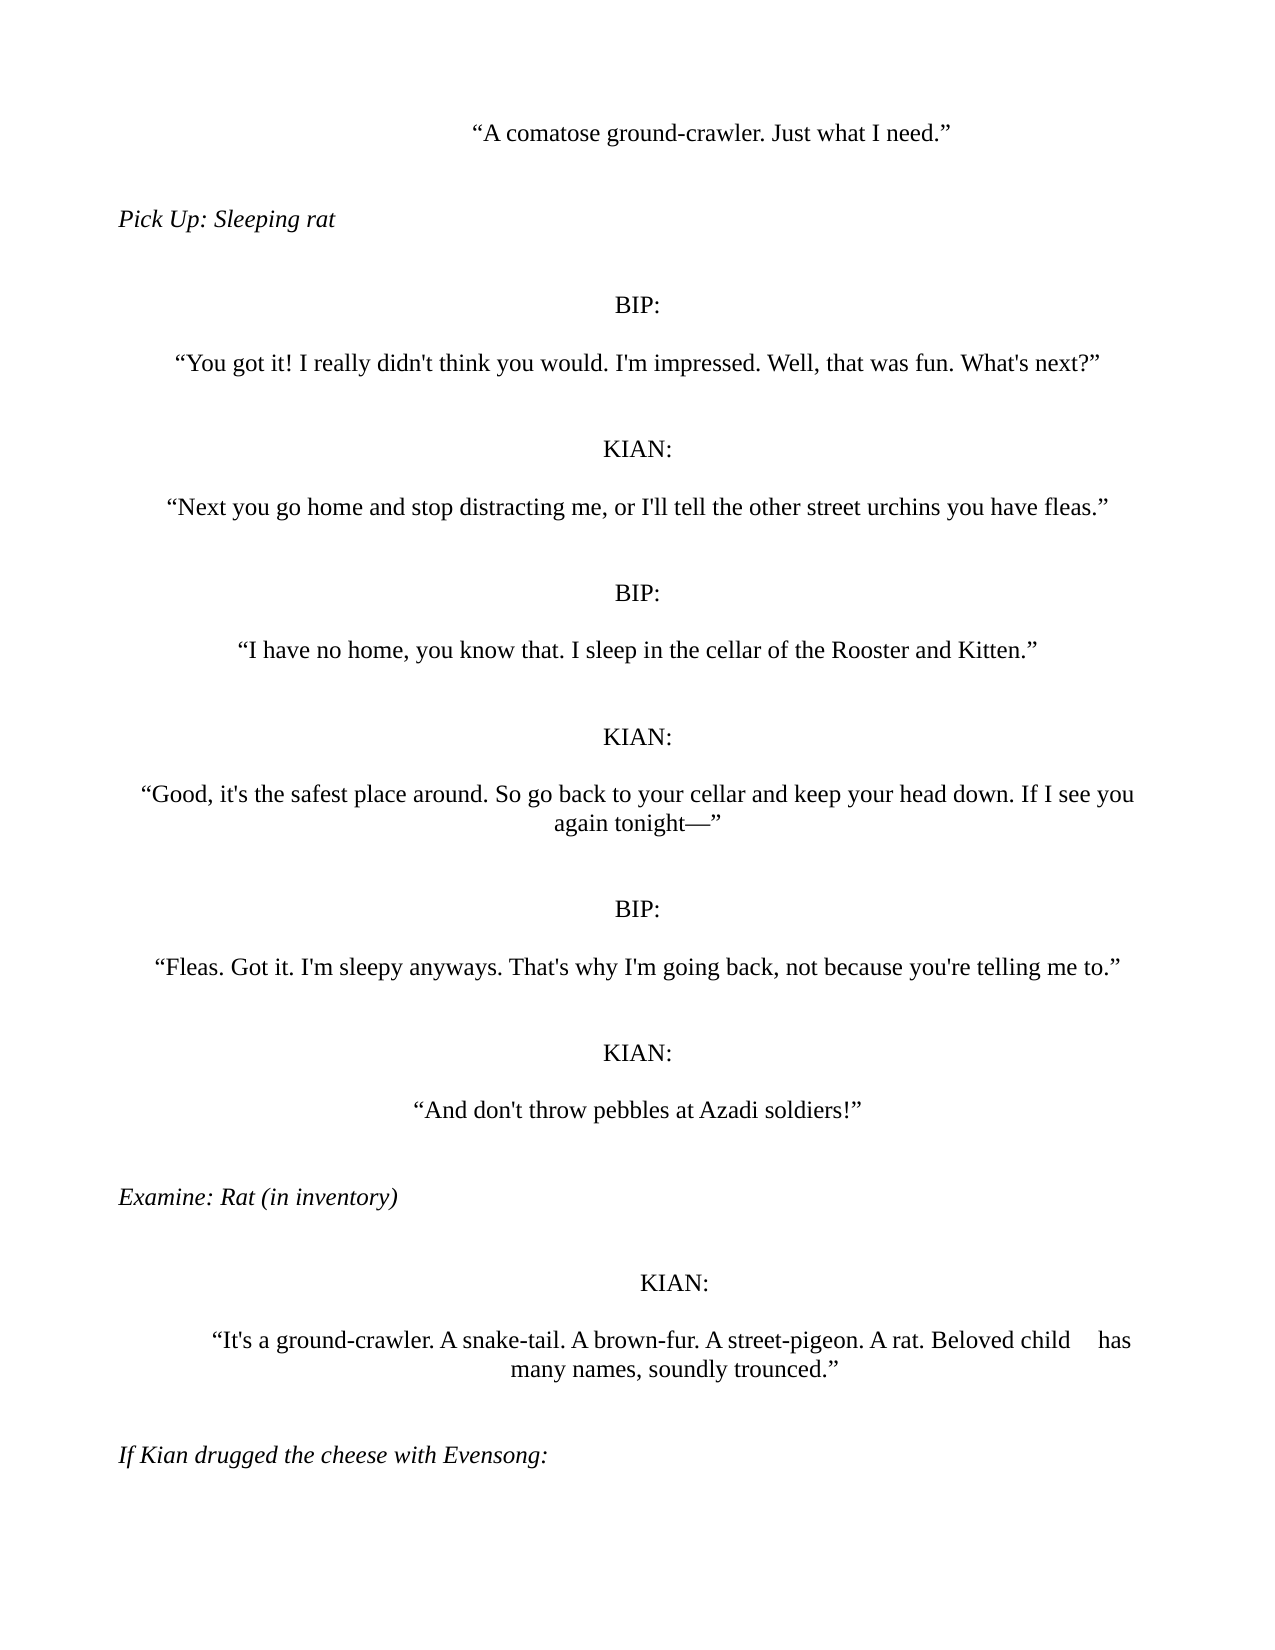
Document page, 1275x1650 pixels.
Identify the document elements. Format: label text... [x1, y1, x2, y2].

text “Next you go home and stop distracting me, or I'll tell the other street urchins you have fleas.” [118, 492, 1157, 521]
text “You got it! I really didn't think you would. I'm impressed. Well, that was fun. What's next?” [118, 348, 1157, 377]
text “It's a ground-crawler. A snake-tail. A brown-fur. A street-pigeon. A rat. Beloved child has many names, soundly trounced.” [118, 1326, 1157, 1383]
text KIAN: [118, 1268, 1157, 1297]
text BIP: [118, 578, 1157, 607]
text If Kian drugged the cheese with Evensong: [118, 1441, 1157, 1469]
text BIP: [118, 291, 1157, 319]
text “Good, it's the safest place around. So go back to your cellar and keep your head down. If I see you again tonight—” [118, 779, 1157, 837]
text “And don't throw pebbles at Azadi soldiers!” [118, 1096, 1157, 1124]
text Pick Up: Sleeping rat [118, 204, 1157, 233]
text “A comatose ground-crawler. Just what I need.” [118, 118, 1157, 147]
text Examine: Rat (in inventory) [118, 1182, 1157, 1211]
text KIAN: [118, 722, 1157, 751]
text KIAN: [118, 1038, 1157, 1067]
text “Fleas. Got it. I'm sleepy anyways. That's why I'm going back, not because you're telling me to.” [118, 952, 1157, 981]
text “I have no home, you know that. I sleep in the cellar of the Rooster and Kitten.” [118, 636, 1157, 664]
text KIAN: [118, 434, 1157, 463]
text BIP: [118, 894, 1157, 923]
